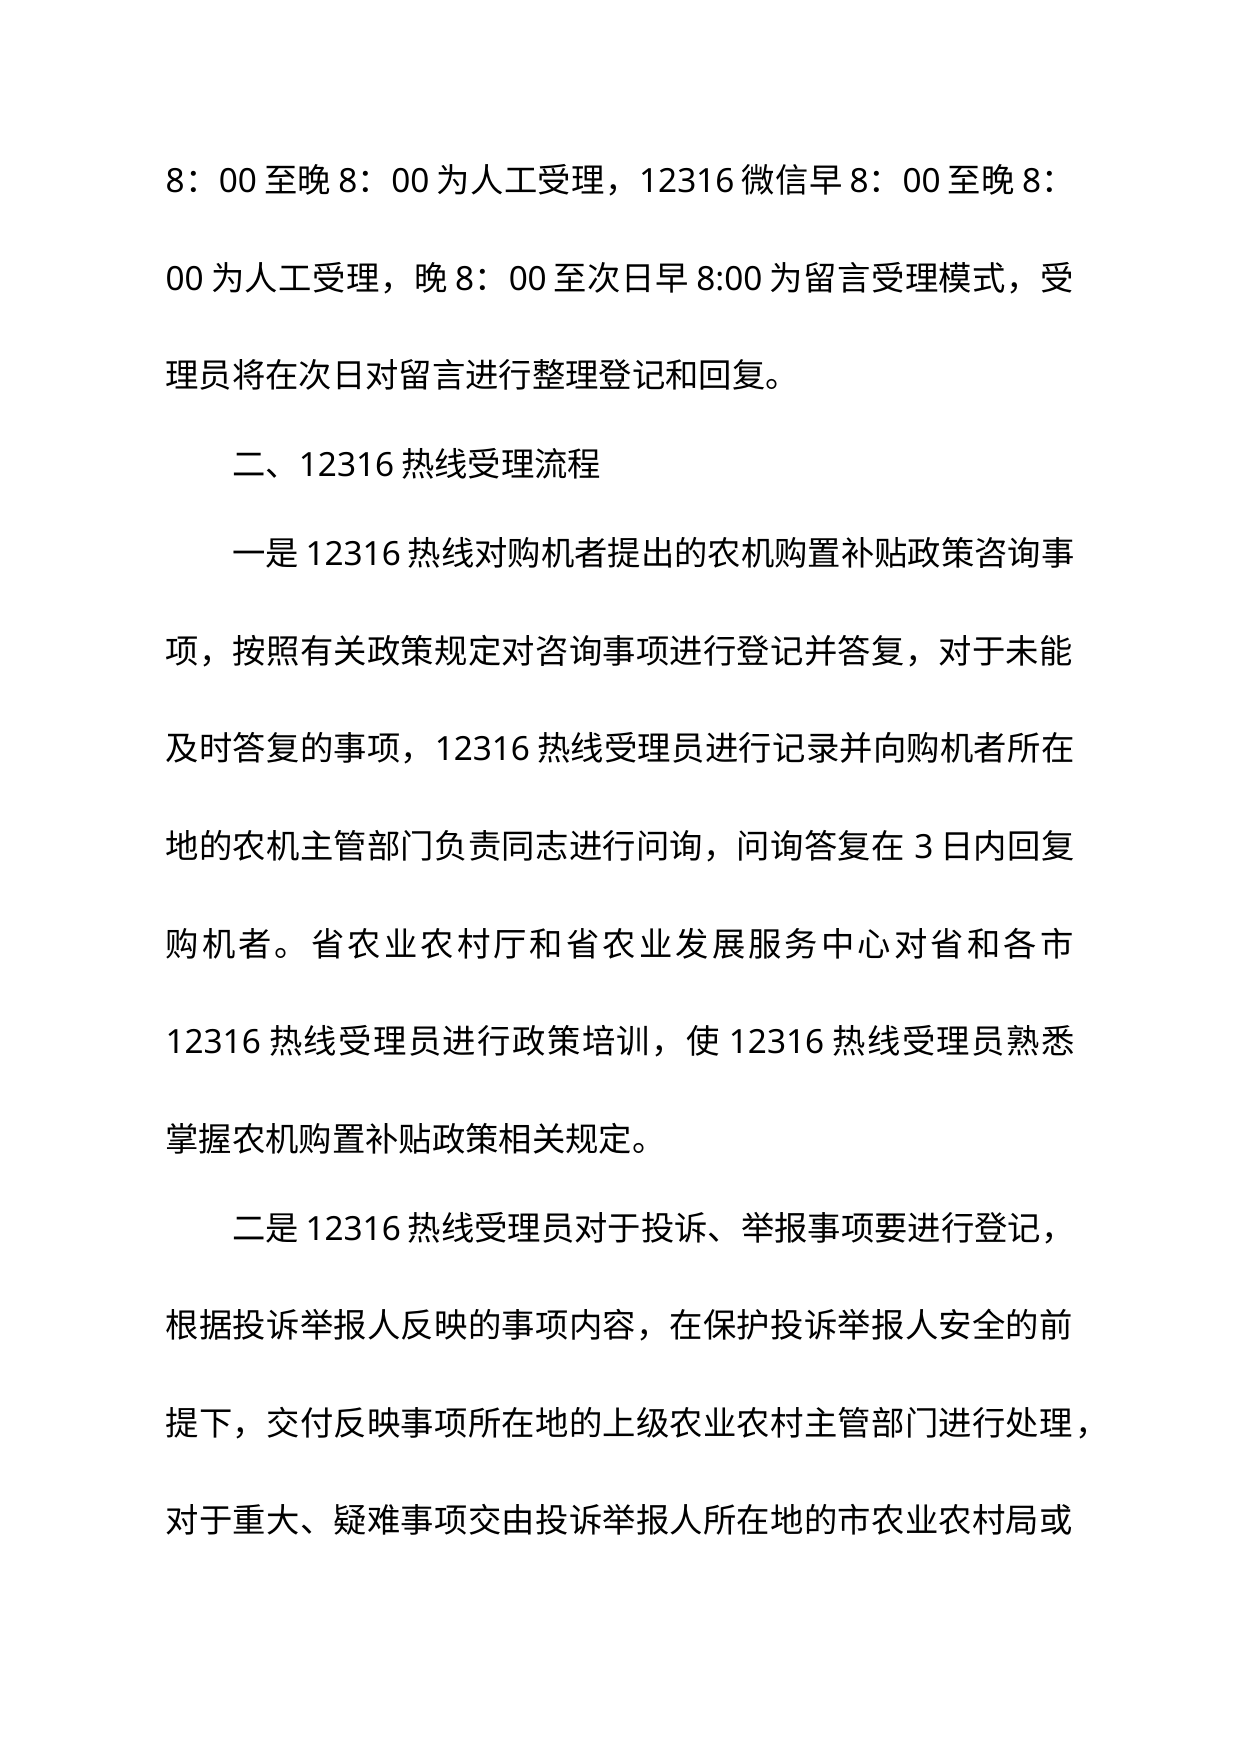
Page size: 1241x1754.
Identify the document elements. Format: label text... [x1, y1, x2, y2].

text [165, 1193, 1075, 1551]
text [165, 146, 1075, 406]
text 二、12316热线受理流程 [165, 430, 1075, 495]
text 一是12316热线对购机者提出的农机购置补贴政策咨询事项，按照有关政策规定对咨询事项进行登记并答复，对于未能及时答复的事项，12316热线受理员进行记录并向购机者所在地的农机主管部门负责同志进行问询，问询答复在3日内回复购机者。省农业农村厅和省农业发展服务中心对省和各市12316热线受理员进行政策培训，使12316热线受理员熟悉掌握农机购置补贴政策相关规定。 [165, 519, 1075, 1169]
